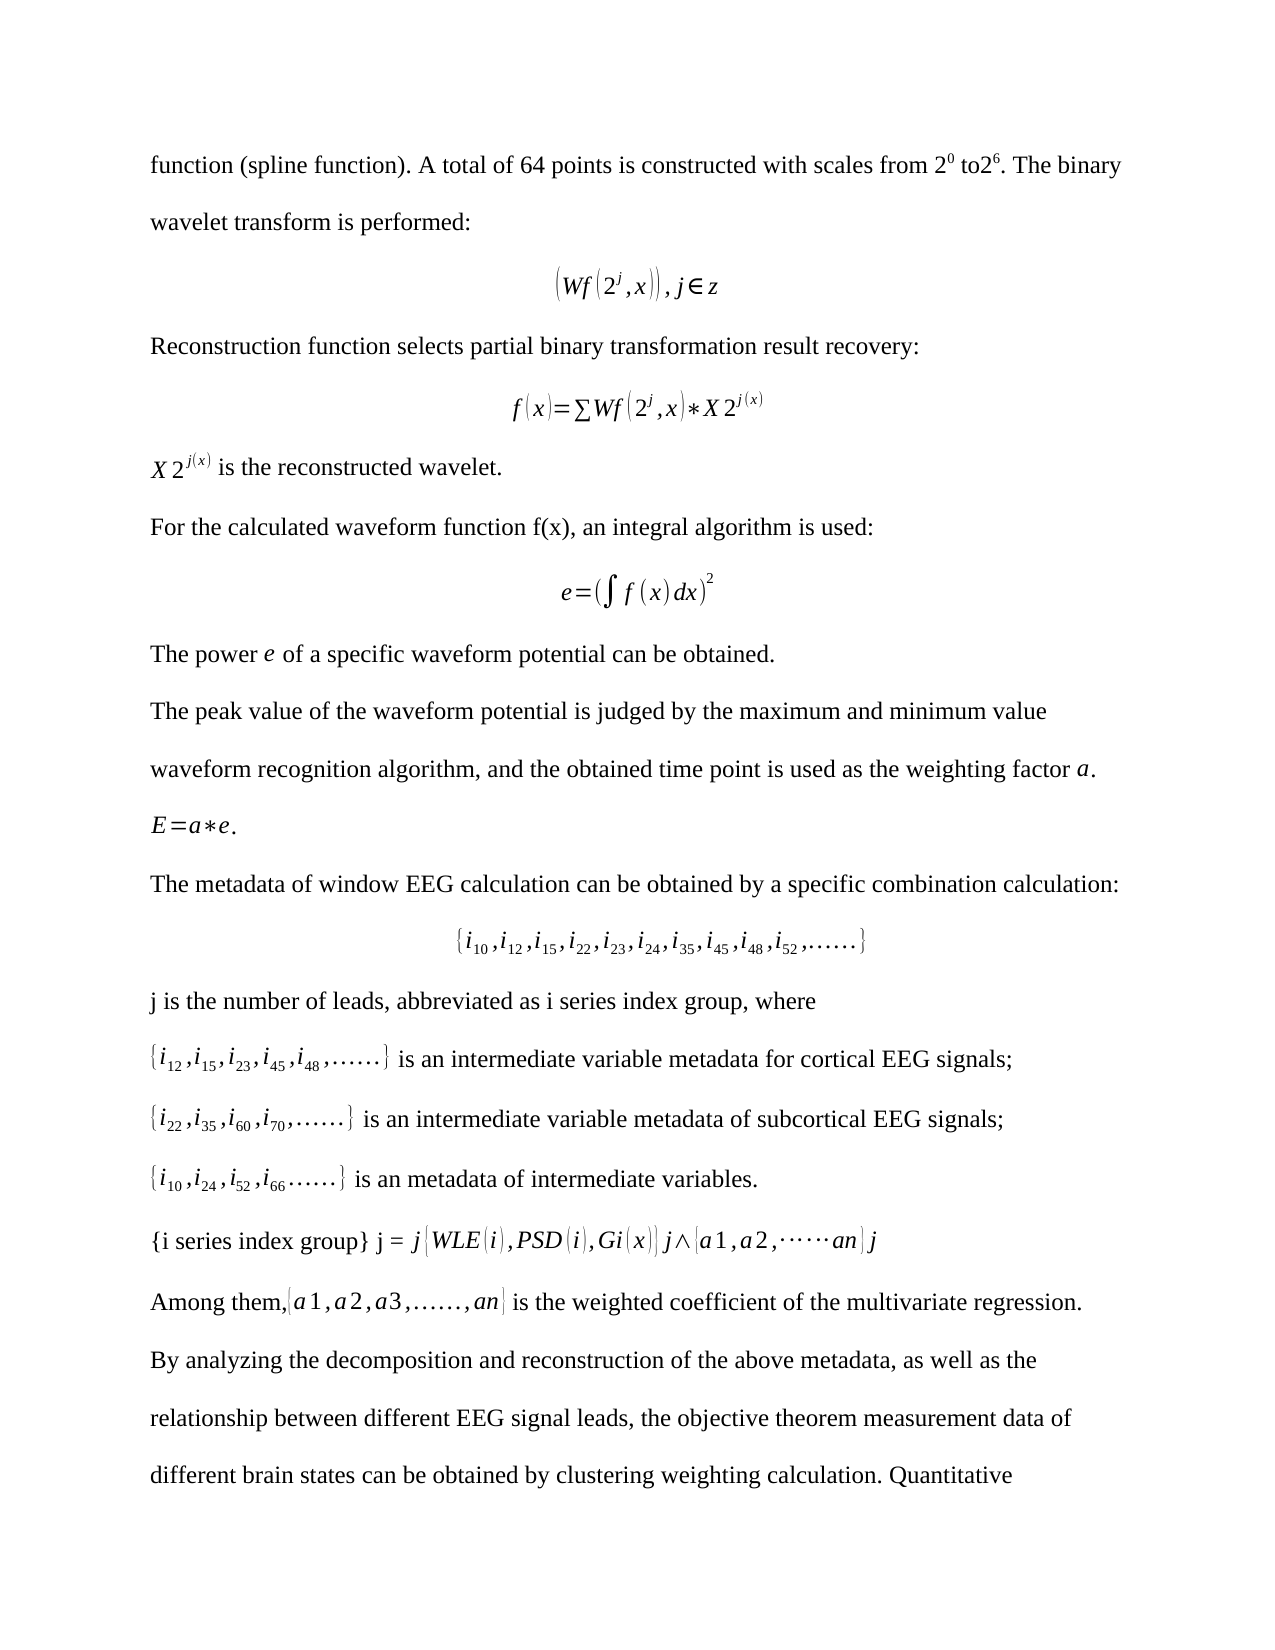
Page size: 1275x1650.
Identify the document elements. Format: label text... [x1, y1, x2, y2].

text The metadata of window EEG calculation can be obtained by a specific combination calculation: [150, 869, 1125, 898]
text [150, 150, 1125, 236]
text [150, 1346, 1125, 1489]
text j is the number of leads, abbreviated as i series index group, where [150, 986, 1125, 1014]
text Among them, is the weighted coefficient of the multivariate regression. [150, 1286, 1125, 1317]
text The power of a specific waveform potential can be obtained. [150, 639, 1125, 667]
text Reconstruction function selects partial binary transformation result recovery: [150, 331, 1125, 360]
text {i series index group} j = [150, 1223, 1125, 1257]
text is an metadata of intermediate variables. [150, 1163, 1125, 1195]
text The peak value of the waveform potential is judged by the maximum and minimum value waveform recognition algorithm, and the obtained time point is used as the weighting factor . . [150, 696, 1125, 840]
text is the reconstructed wavelet. [150, 451, 1125, 483]
text For the calculated waveform function f(x), an integral algorithm is used: [150, 512, 1125, 540]
text is an intermediate variable metadata for cortical EEG signals; [150, 1043, 1125, 1074]
text is an intermediate variable metadata of subcortical EEG signals; [150, 1103, 1125, 1135]
